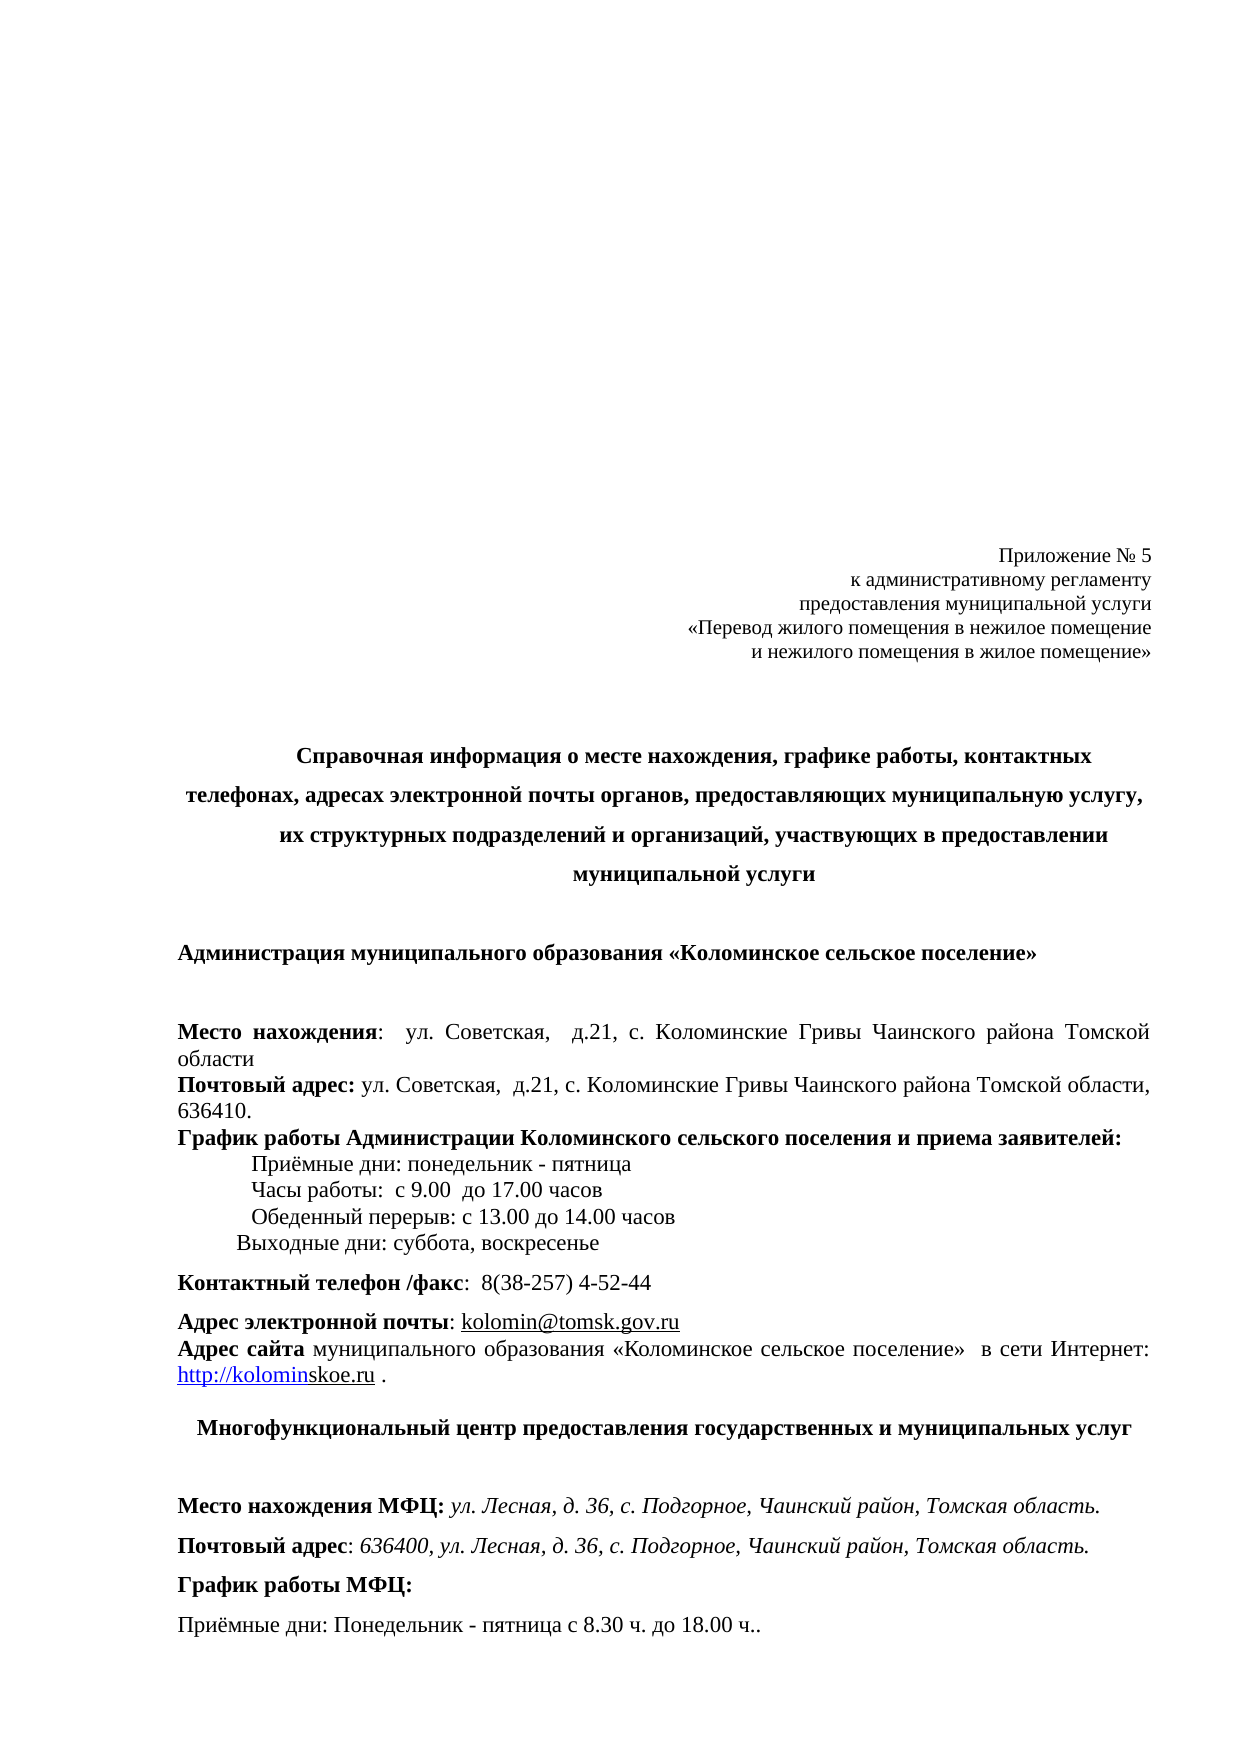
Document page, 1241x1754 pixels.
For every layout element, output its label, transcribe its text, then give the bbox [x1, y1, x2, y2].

text Выходные дни: суббота, воскресенье [177, 1229, 1152, 1256]
text Многофункциональный центр предоставления государственных и муниципальных услуг [177, 1414, 1152, 1440]
text Почтовый адрес: 636400, ул. Лесная, д. 36, с. Подгорное, Чаинский район, Томская область. [177, 1532, 1152, 1558]
text предоставления муниципальной услуги [177, 591, 1152, 615]
text к административному регламенту [177, 567, 1152, 591]
text График работы Администрации Коломинского сельского поселения и приема заявителей: [177, 1124, 1152, 1150]
text Приёмные дни: Понедельник - пятница с 8.30 ч. до 18.00 ч.. [177, 1611, 1152, 1637]
text Часы работы: с 9.00 до 17.00 часов Обеденный перерыв: с 13.00 до 14.00 часов [177, 1177, 1152, 1229]
text Адрес сайта муниципального образования «Коломинское сельское поселение» в сети Интернет: http://kolominskoe.ru . [177, 1334, 1152, 1387]
text Контактный телефон /факс: 8(38-257) 4-52-44 [177, 1269, 1152, 1295]
text Место нахождения МФЦ: ул. Лесная, д. 36, с. Подгорное, Чаинский район, Томская область. [177, 1493, 1152, 1519]
text и нежилого помещения в жилое помещение» [177, 639, 1152, 663]
text Приложение № 5 [177, 543, 1152, 567]
text Место нахождения: ул. Советская, д.21, с. Коломинские Гривы Чаинского района Томской области [177, 1018, 1152, 1071]
text Почтовый адрес: ул. Советская, д.21, с. Коломинские Гривы Чаинского района Томской области, 636410. [177, 1071, 1152, 1124]
text их структурных подразделений и организаций, участвующих в предоставлении [177, 821, 1152, 847]
text муниципальной услуги [177, 861, 1152, 887]
text Справочная информация о месте нахождения, графике работы, контактных телефонах, адресах электронной почты органов, предоставляющих муниципальную услугу, [177, 742, 1152, 808]
text Приёмные дни: понедельник - пятница [177, 1150, 1152, 1177]
text Адрес электронной почты: kolomin@tomsk.gov.ru [177, 1308, 1152, 1334]
text «Перевод жилого помещения в нежилое помещение [177, 615, 1152, 639]
text Администрация муниципального образования «Коломинское сельское поселение» [177, 939, 1152, 966]
text График работы МФЦ: [177, 1572, 1152, 1598]
